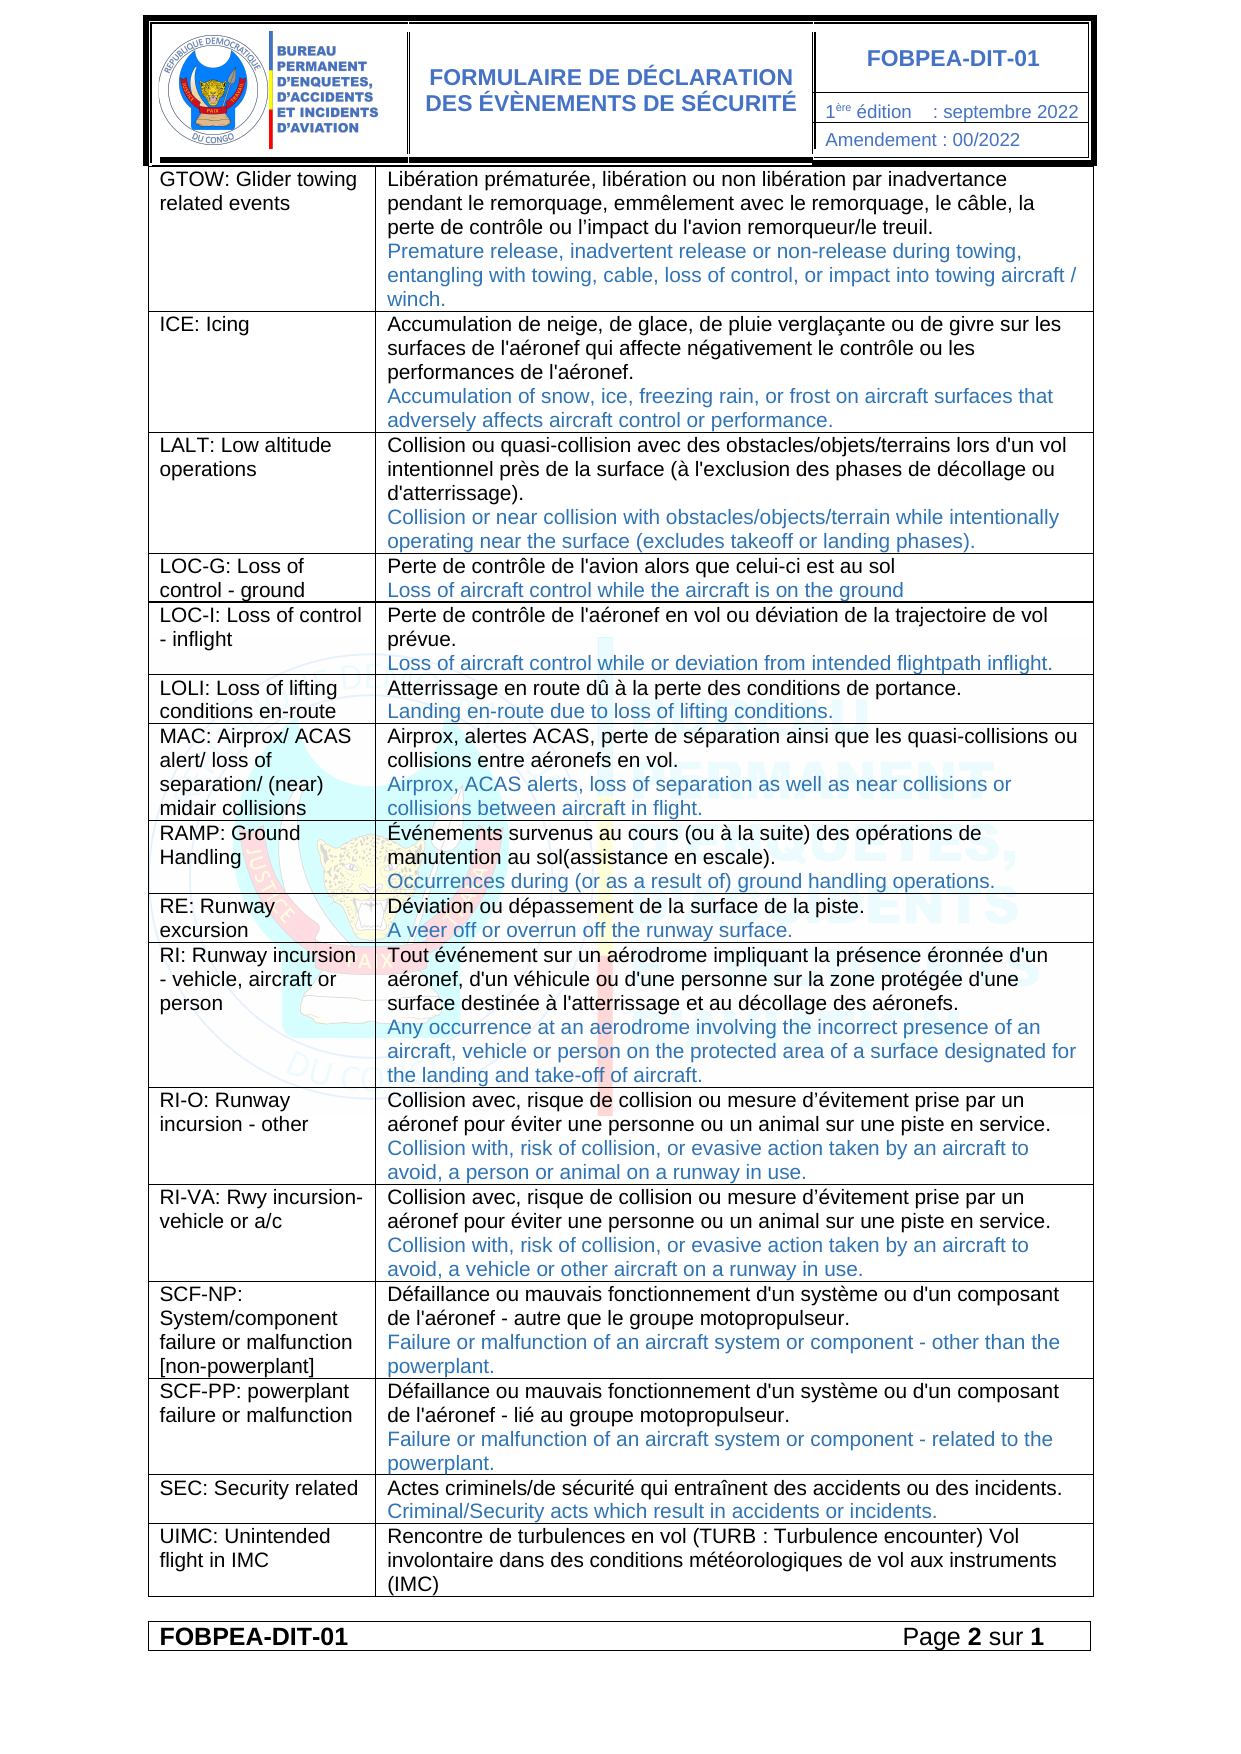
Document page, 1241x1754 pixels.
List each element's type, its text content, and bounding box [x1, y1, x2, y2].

table_cell Collision avec, risque de collision ou mesure d’évitement prise par un aéronef pour éviter une personne ou un animal sur une piste en service. Collision with, risk of collision, or evasive action taken by an aircraft to avoid, a vehicle or other aircraft on a runway in use. [376, 1185, 1093, 1281]
table_cell Tout événement sur un aérodrome impliquant la présence éronnée d'un aéronef, d'un véhicule ou d'une personne sur la zone protégée d'une surface destinée à l'atterrissage et au décollage des aéronefs. Any occurrence at an aerodrome involving the incorrect presence of an aircraft, vehicle or person on the protected area of a surface designated for the landing and take-off of aircraft. [376, 943, 1093, 1087]
table_cell SCF-PP: powerplant failure or malfunction [149, 1379, 375, 1474]
table_cell RI-O: Runway incursion - other [149, 1088, 375, 1184]
table_cell ICE: Icing [149, 312, 375, 432]
table_cell SEC: Security related [149, 1475, 375, 1523]
table_cell LOC-G: Loss of control - ground [149, 554, 375, 601]
table_cell MAC: Airprox/ ACAS alert/ loss of separation/ (near) midair collisions [149, 724, 375, 820]
table_cell Perte de contrôle de l'avion alors que celui-ci est au sol Loss of aircraft control while the aircraft is on the ground [376, 554, 1093, 601]
table_cell Défaillance ou mauvais fonctionnement d'un système ou d'un composant de l'aéronef - autre que le groupe motopropulseur. Failure or malfunction of an aircraft system or component - other than the powerplant. [376, 1282, 1093, 1377]
table_cell SCF-NP: System/component failure or malfunction [non-powerplant] [149, 1282, 375, 1377]
table_cell GTOW: Glider towing related events [149, 167, 375, 311]
table_cell Accumulation de neige, de glace, de pluie verglaçante ou de givre sur les surfaces de l'aéronef qui affecte négativement le contrôle ou les performances de l'aéronef. Accumulation of snow, ice, freezing rain, or frost on aircraft surfaces that adversely affects aircraft control or performance. [376, 312, 1093, 432]
table_cell Airprox, alertes ACAS, perte de séparation ainsi que les quasi-collisions ou collisions entre aéronefs en vol. Airprox, ACAS alerts, loss of separation as well as near collisions or collisions between aircraft in flight. [376, 724, 1093, 820]
table_cell RI-VA: Rwy incursion-vehicle or a/c [149, 1185, 375, 1281]
table_cell RI: Runway incursion - vehicle, aircraft or person [149, 943, 375, 1087]
table_cell Libération prématurée, libération ou non libération par inadvertance pendant le remorquage, emmêlement avec le remorquage, le câble, la perte de contrôle ou l’impact du l'avion remorqueur/le treuil. Premature release, inadvertent release or non-release during towing, entangling with towing, cable, loss of control, or impact into towing aircraft / winch. [376, 167, 1093, 311]
table_cell UIMC: Unintended flight in IMC [149, 1524, 375, 1596]
table_cell RE: Runway excursion [149, 894, 375, 942]
table_cell Collision ou quasi-collision avec des obstacles/objets/terrains lors d'un vol intentionnel près de la surface (à l'exclusion des phases de décollage ou d'atterrissage). Collision or near collision with obstacles/objects/terrain while intentionally operating near the surface (excludes takeoff or landing phases). [376, 433, 1093, 552]
table_cell LOC-I: Loss of control - inflight [149, 603, 375, 674]
table_cell Défaillance ou mauvais fonctionnement d'un système ou d'un composant de l'aéronef - lié au groupe motopropulseur. Failure or malfunction of an aircraft system or component - related to the powerplant. [376, 1379, 1093, 1474]
table_cell Déviation ou dépassement de la surface de la piste. A veer off or overrun off the runway surface. [376, 894, 1093, 942]
table_cell LOLI: Loss of lifting conditions en-route [149, 675, 375, 723]
table_cell Actes criminels/de sécurité qui entraînent des accidents ou des incidents. Criminal/Security acts which result in accidents or incidents. [376, 1475, 1093, 1523]
table_cell LALT: Low altitude operations [149, 433, 375, 552]
table_cell Événements survenus au cours (ou à la suite) des opérations de manutention au sol(assistance en escale). Occurrences during (or as a result of) ground handling operations. [376, 821, 1093, 893]
picture [158, 31, 391, 149]
table_cell Collision avec, risque de collision ou mesure d’évitement prise par un aéronef pour éviter une personne ou un animal sur une piste en service. Collision with, risk of collision, or evasive action taken by an aircraft to avoid, a person or animal on a runway in use. [376, 1088, 1093, 1184]
table_cell Atterrissage en route dû à la perte des conditions de portance. Landing en-route due to loss of lifting conditions. [376, 675, 1093, 723]
table_cell RAMP: Ground Handling [149, 821, 375, 893]
table_cell Perte de contrôle de l'aéronef en vol ou déviation de la trajectoire de vol prévue. Loss of aircraft control while or deviation from intended flightpath inflight. [376, 603, 1093, 674]
